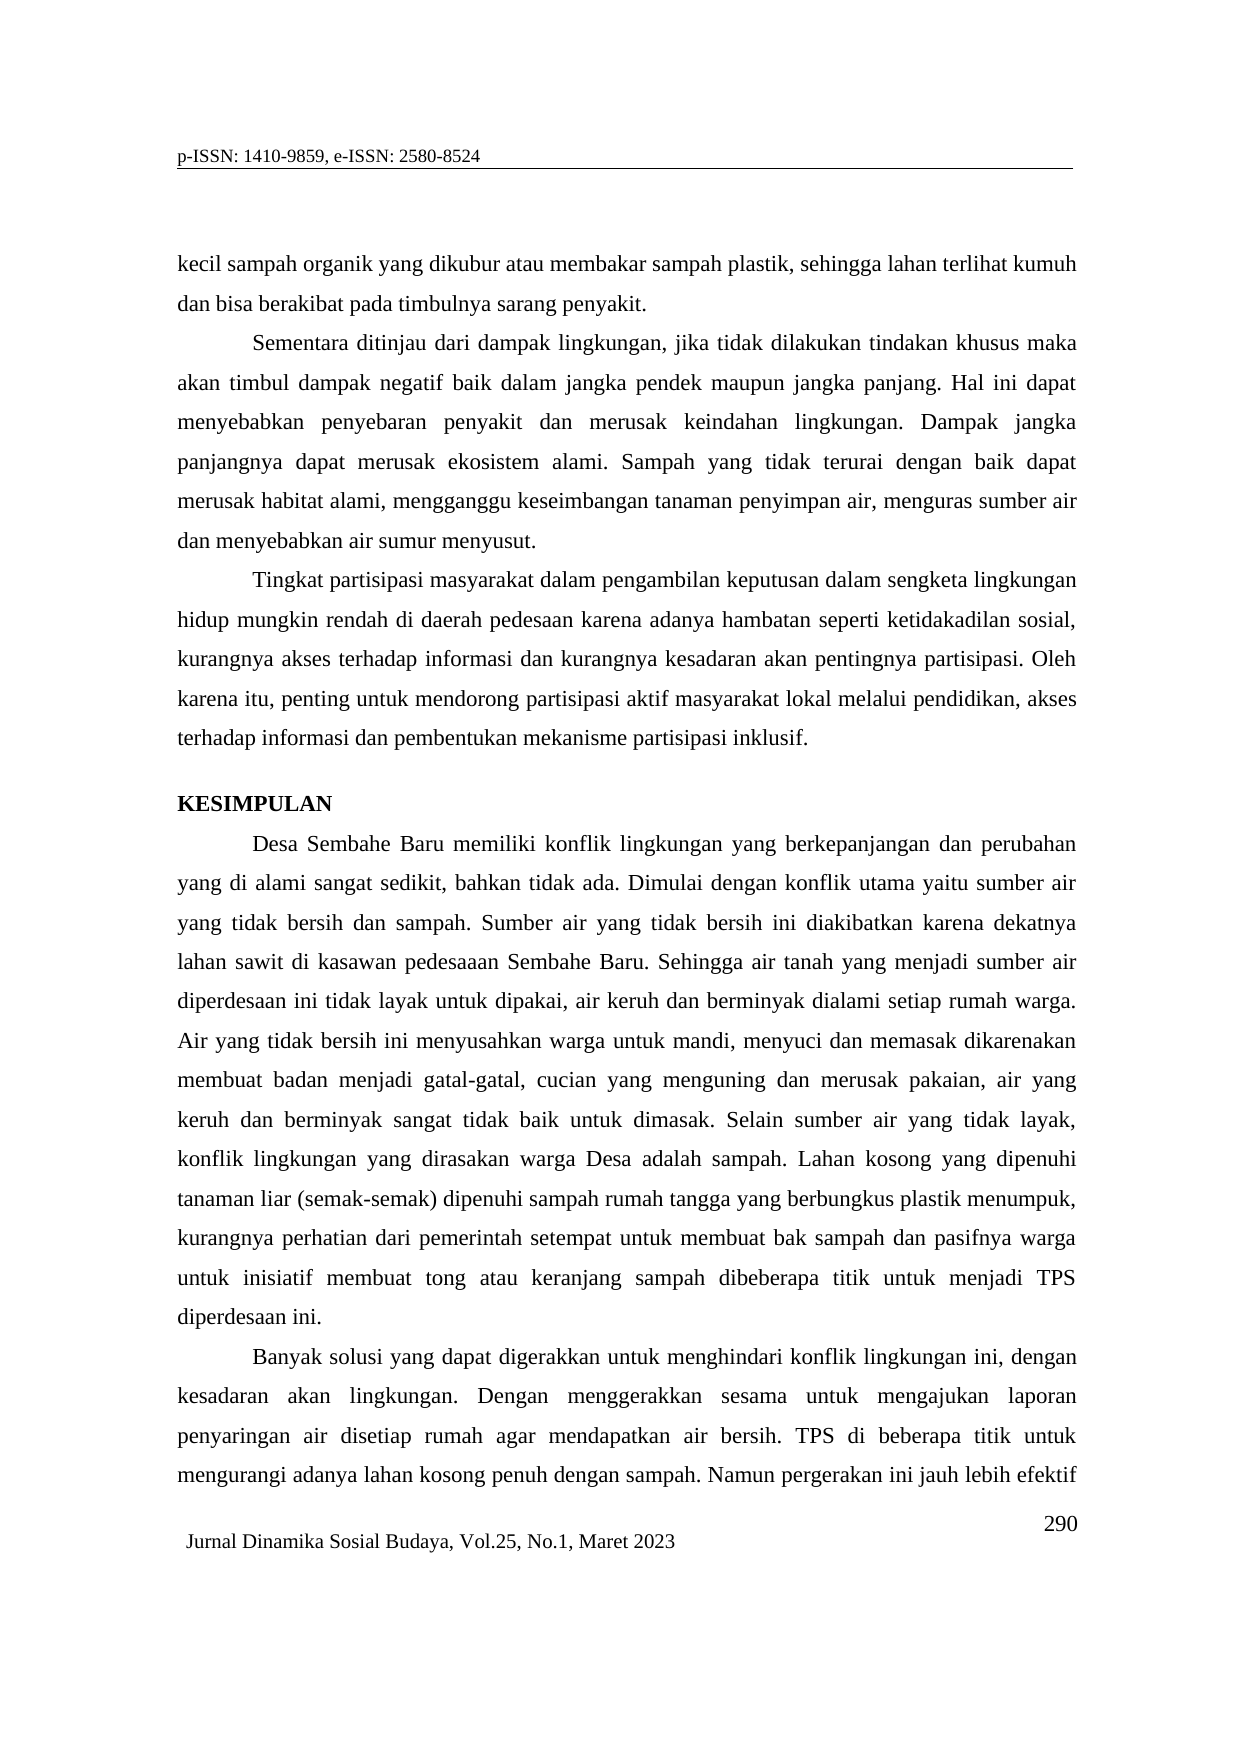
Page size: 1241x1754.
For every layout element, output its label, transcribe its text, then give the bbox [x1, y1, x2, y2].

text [177, 1343, 1078, 1488]
subtitle KESIMPULAN [177, 790, 1078, 816]
text Sementara ditinjau dari dampak lingkungan, jika tidak dilakukan tindakan khusus maka akan timbul dampak negatif baik dalam jangka pendek maupun jangka panjang. Hal ini dapat menyebabkan penyebaran penyakit dan merusak keindahan lingkungan. Dampak jangka panjangnya dapat merusak ekosistem alami. Sampah yang tidak terurai dengan baik dapat merusak habitat alami, mengganggu keseimbangan tanaman penyimpan air, menguras sumber air dan menyebabkan air sumur menyusut. [177, 329, 1078, 553]
text Tingkat partisipasi masyarakat dalam pengambilan keputusan dalam sengketa lingkungan hidup mungkin rendah di daerah pedesaan karena adanya hambatan seperti ketidakadilan sosial, kurangnya akses terhadap informasi dan kurangnya kesadaran akan pentingnya partisipasi. Oleh karena itu, penting untuk mendorong partisipasi aktif masyarakat lokal melalui pendidikan, akses terhadap informasi dan pembentukan mekanisme partisipasi inklusif. [177, 566, 1078, 751]
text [177, 251, 1078, 316]
text Desa Sembahe Baru memiliki konflik lingkungan yang berkepanjangan dan perubahan yang di alami sangat sedikit, bahkan tidak ada. Dimulai dengan konflik utama yaitu sumber air yang tidak bersih dan sampah. Sumber air yang tidak bersih ini diakibatkan karena dekatnya lahan sawit di kasawan pedesaaan Sembahe Baru. Sehingga air tanah yang menjadi sumber air diperdesaan ini tidak layak untuk dipakai, air keruh dan berminyak dialami setiap rumah warga. Air yang tidak bersih ini menyusahkan warga untuk mandi, menyuci dan memasak dikarenakan membuat badan menjadi gatal-gatal, cucian yang menguning dan merusak pakaian, air yang keruh dan berminyak sangat tidak baik untuk dimasak. Selain sumber air yang tidak layak, konflik lingkungan yang dirasakan warga Desa adalah sampah. Lahan kosong yang dipenuhi tanaman liar (semak-semak) dipenuhi sampah rumah tangga yang berbungkus plastik menumpuk, kurangnya perhatian dari pemerintah setempat untuk membuat bak sampah dan pasifnya warga untuk inisiatif membuat tong atau keranjang sampah dibeberapa titik untuk menjadi TPS diperdesaan ini. [177, 829, 1078, 1330]
